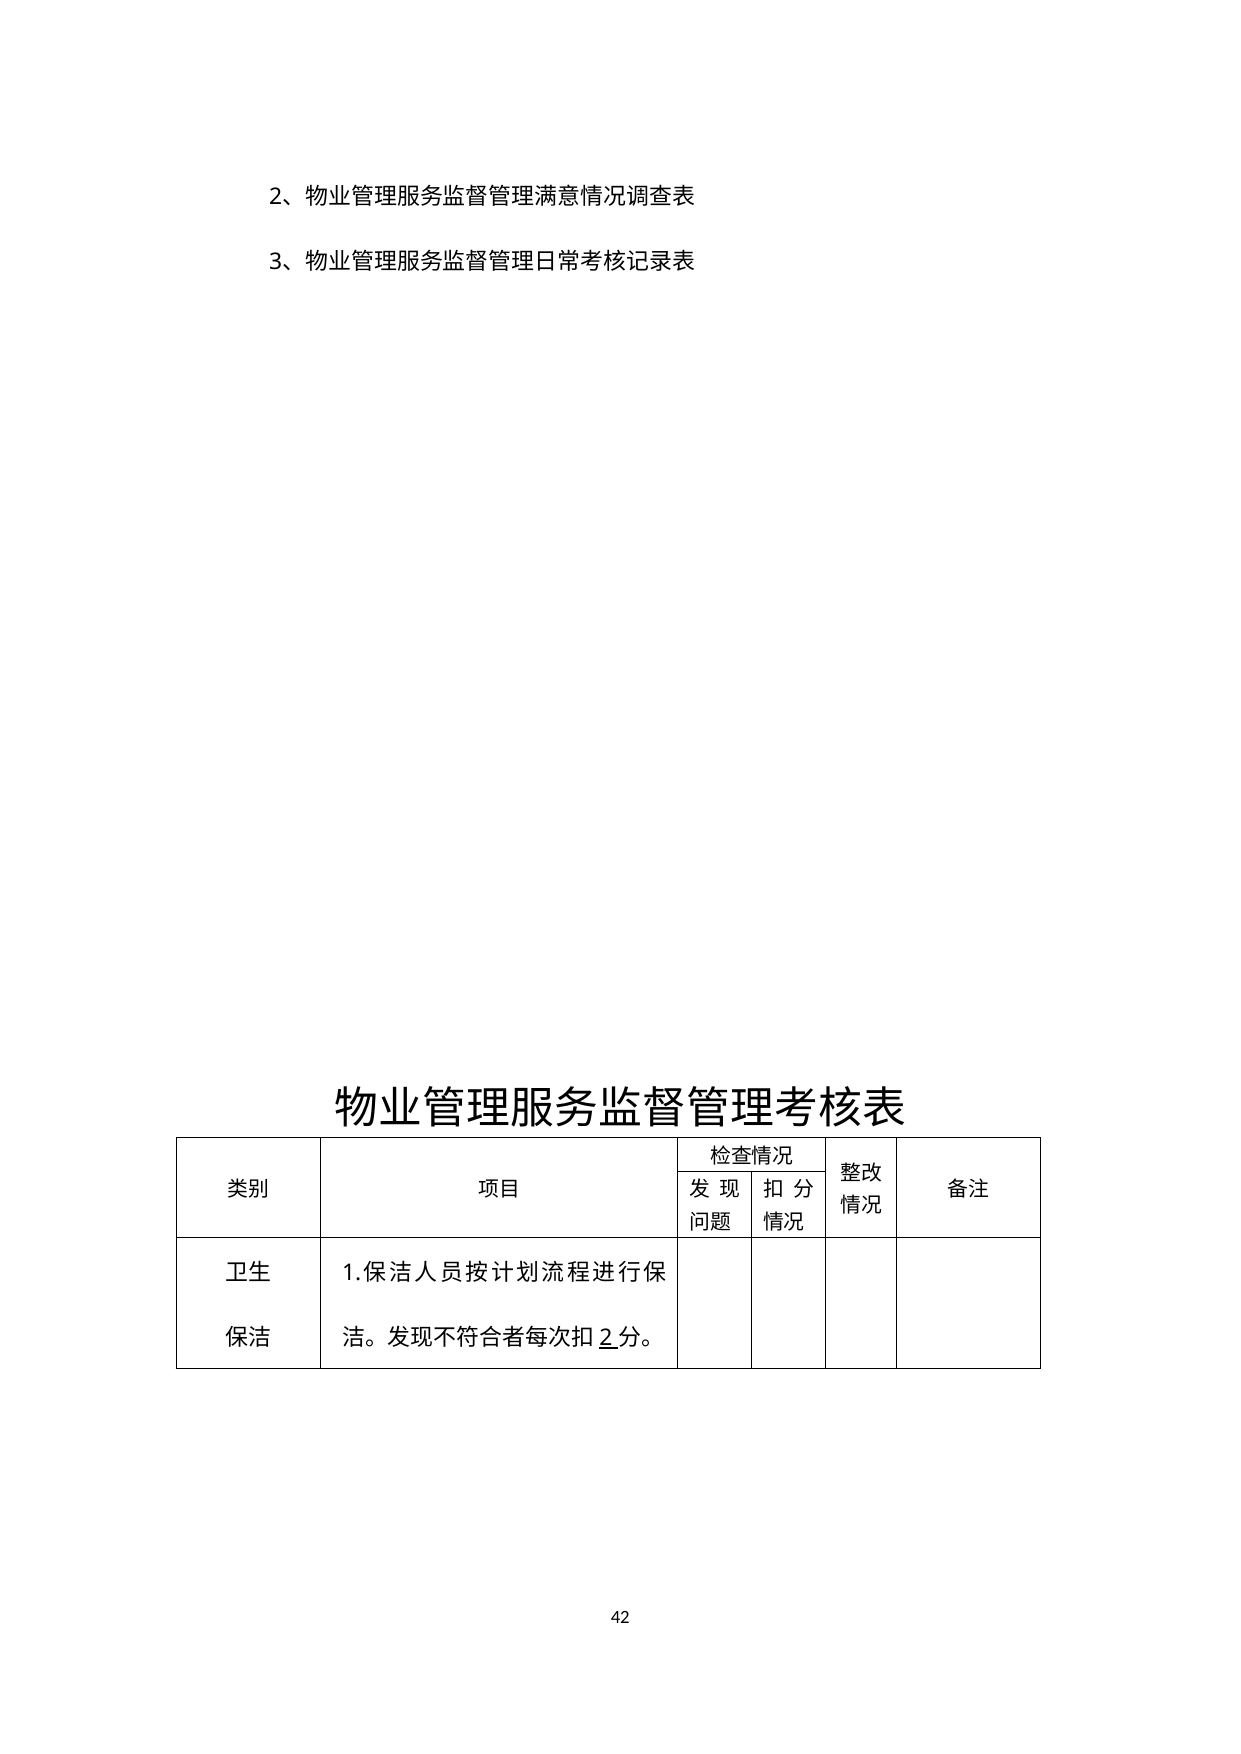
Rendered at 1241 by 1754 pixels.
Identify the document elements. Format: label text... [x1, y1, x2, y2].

text 物业管理服务监督管理考核表 [187, 1072, 1053, 1137]
table_cell 卫生 保洁 管理 [177, 1238, 320, 1368]
table_header 项目 [321, 1138, 677, 1237]
table_cell [826, 1238, 896, 1368]
table_cell [678, 1238, 751, 1368]
table_cell [897, 1238, 1040, 1368]
table_header 备注 [897, 1138, 1040, 1237]
table_header 整改情况 [826, 1138, 896, 1237]
table_cell [752, 1238, 825, 1368]
table_cell 发现问题 [678, 1172, 751, 1237]
table_cell 扣分情况 [752, 1172, 825, 1237]
table_header 类别 [177, 1138, 320, 1237]
text 2、物业管理服务监督管理满意情况调查表 [187, 162, 1053, 227]
table_cell 1.保洁人员按计划流程进行保洁。发现不符合者每次扣 2 分。 [321, 1238, 677, 1368]
text 3、物业管理服务监督管理日常考核记录表 [187, 227, 1053, 292]
table_header 检查情况 [678, 1138, 825, 1171]
